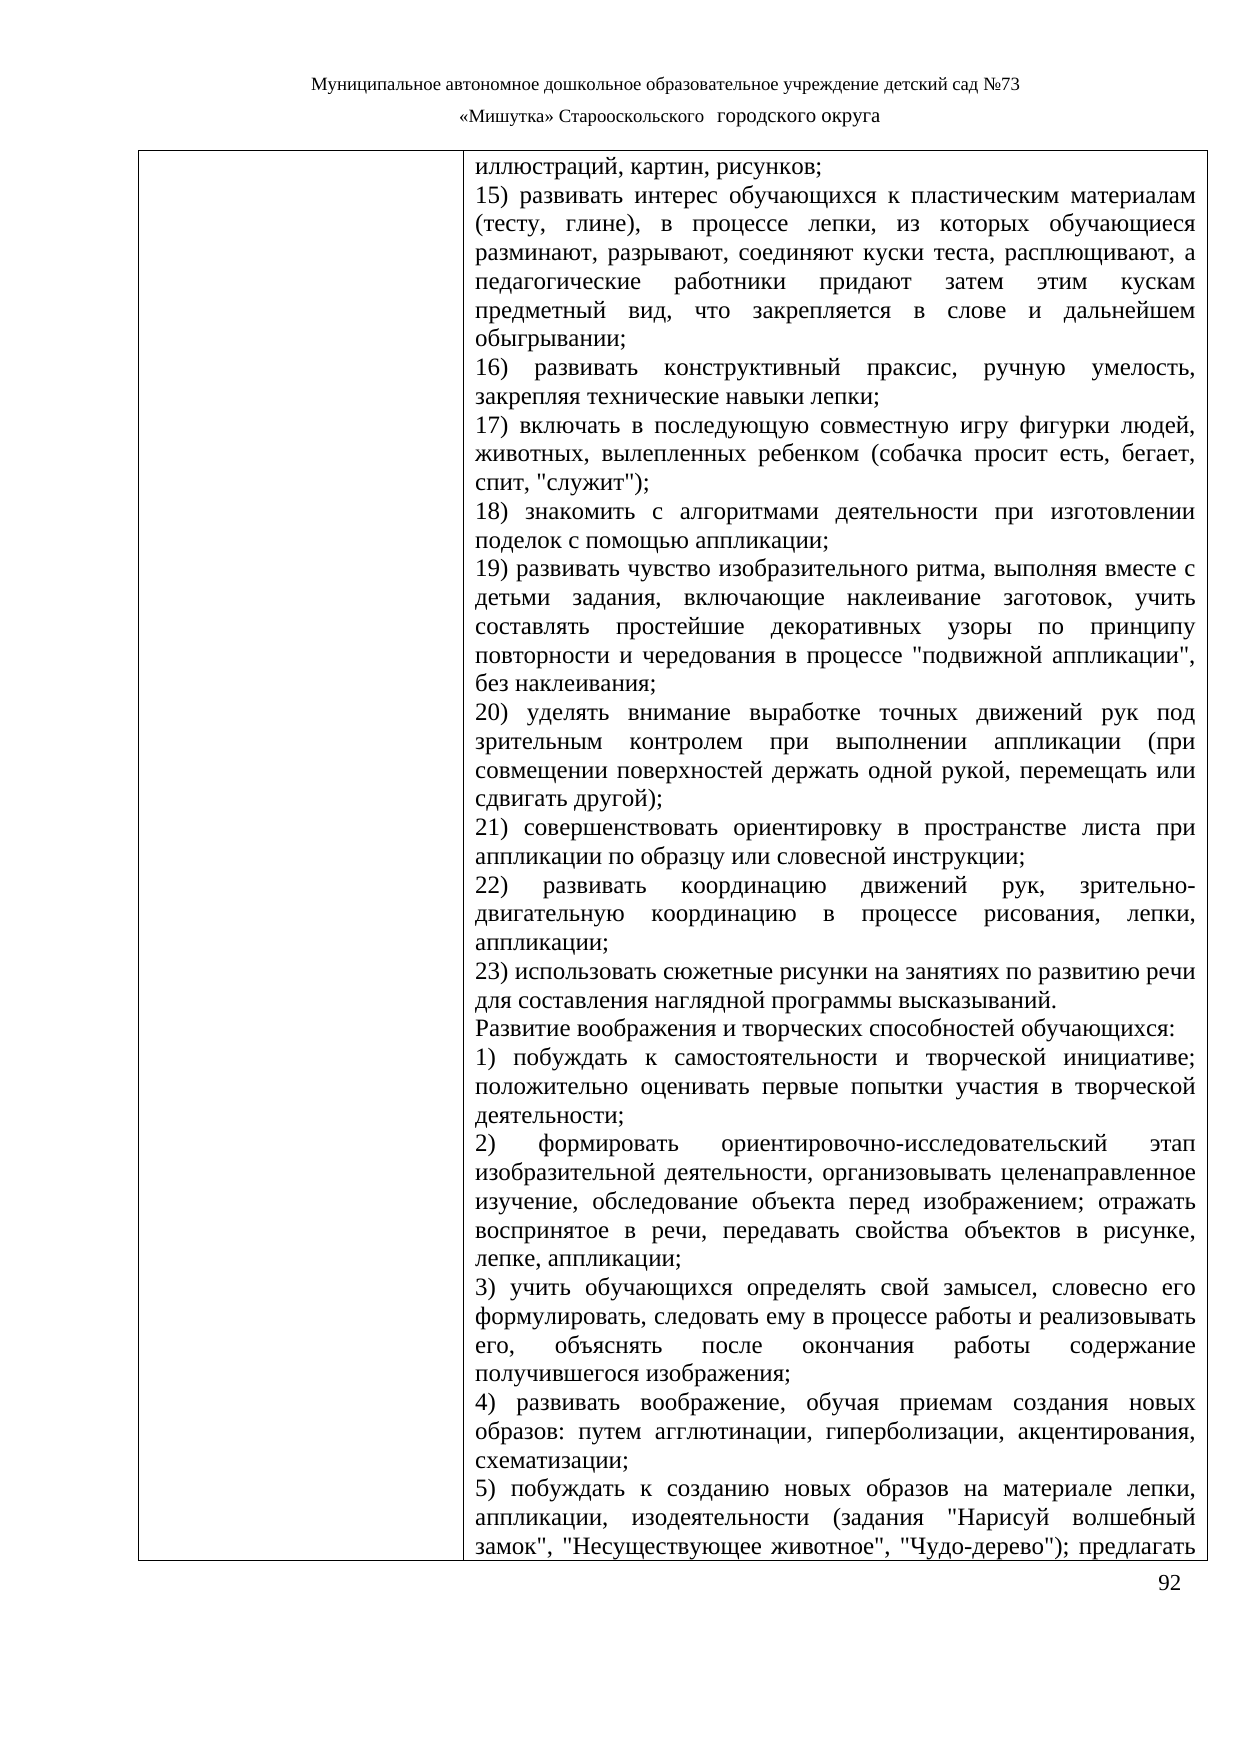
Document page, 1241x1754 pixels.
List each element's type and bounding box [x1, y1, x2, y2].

table_cell [464, 151, 1207, 1560]
table_cell [139, 151, 463, 1560]
